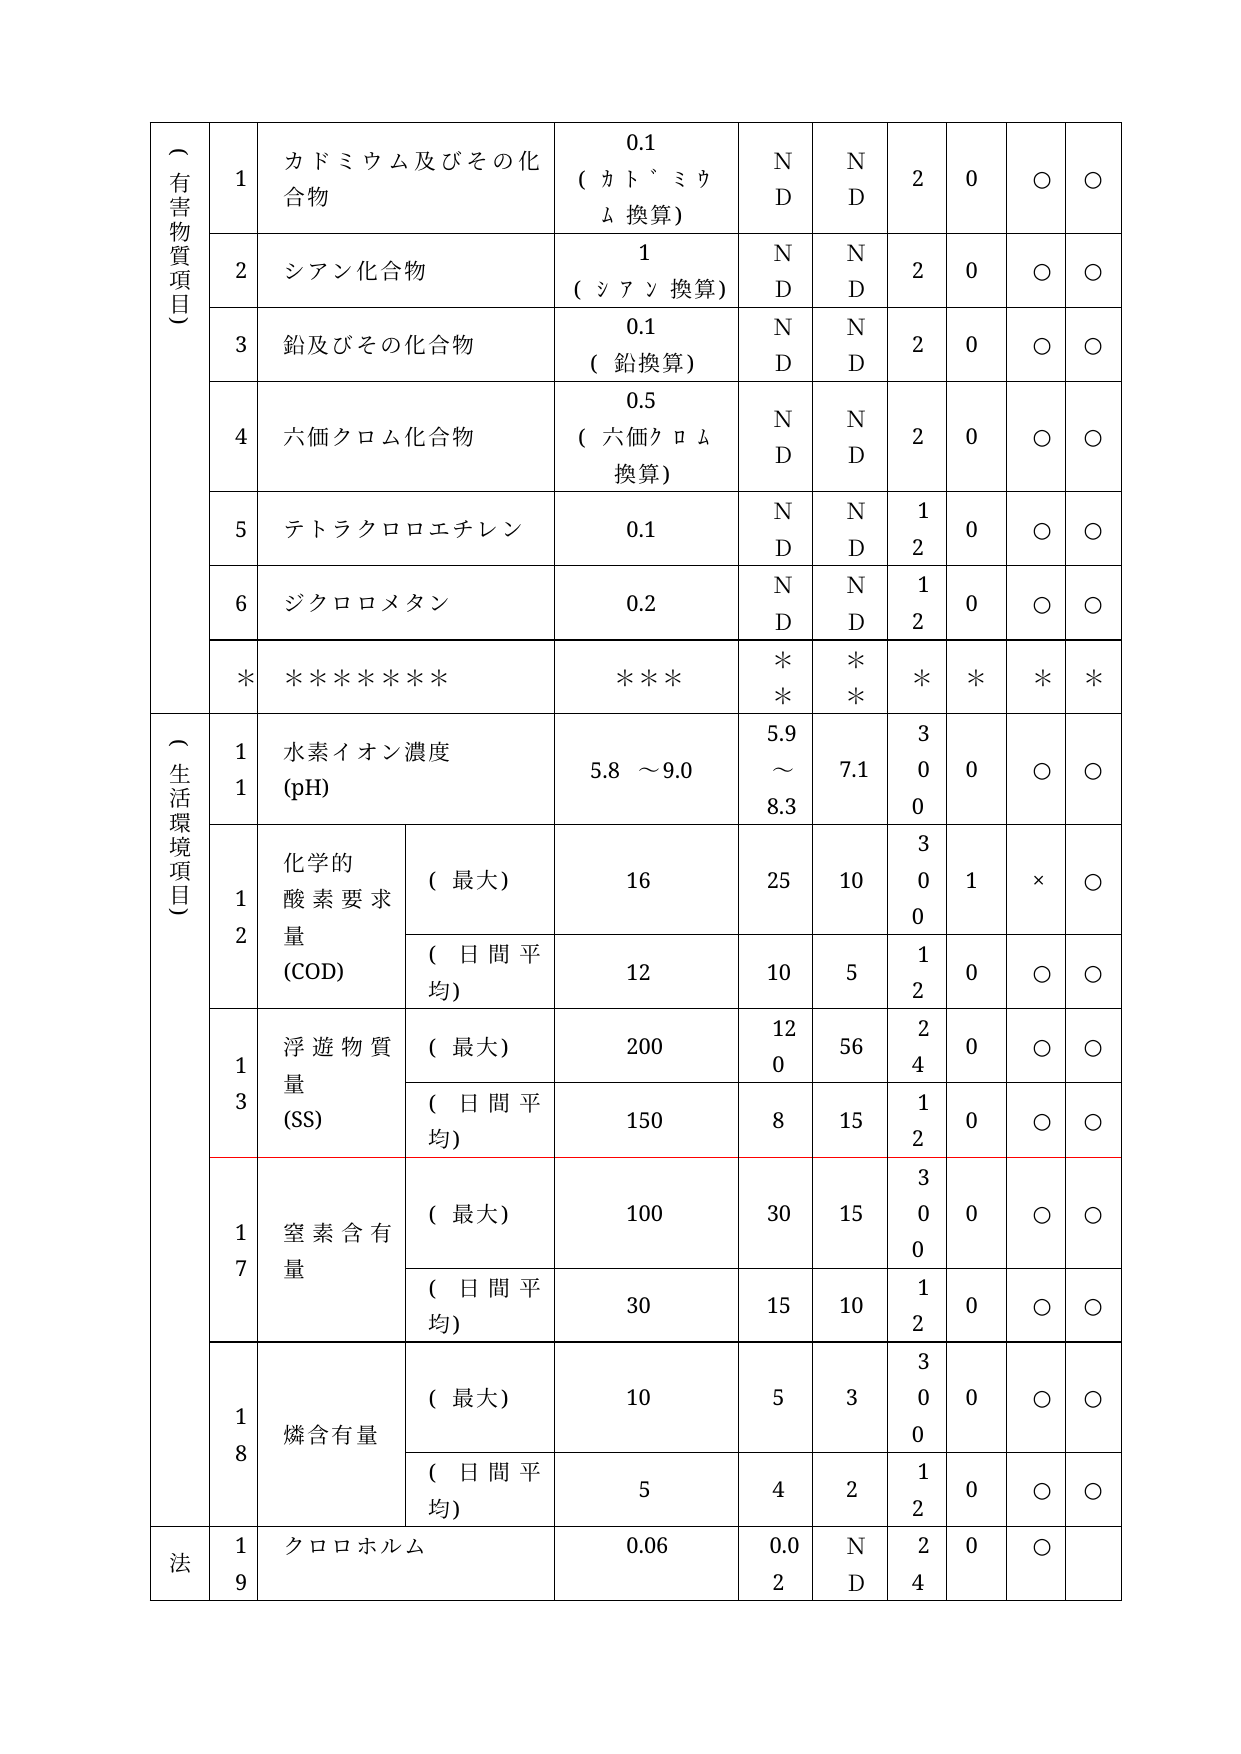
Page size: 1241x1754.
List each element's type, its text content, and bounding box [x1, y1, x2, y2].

table_cell 化学的 酸素要求量 (COD) [258, 825, 405, 1008]
table_cell 12 [888, 1083, 946, 1157]
table_cell 0 [947, 382, 1006, 491]
table_cell ＮＤ [739, 308, 812, 381]
table_cell ＮＤ [739, 382, 812, 491]
table_cell テトラクロロエチレン [258, 492, 554, 565]
table_cell 12 [210, 825, 257, 1008]
table_cell ○ [1066, 1158, 1121, 1267]
table_cell 5 [210, 492, 257, 565]
table_cell 0.2 [555, 566, 738, 639]
table_cell 浮遊物質量 (SS) [258, 1009, 405, 1157]
table_cell 24 [888, 1009, 946, 1082]
table_cell 300 [888, 1343, 946, 1452]
table_cell 0 [947, 1453, 1006, 1526]
table_cell 1 (ｼｱﾝ換算) [555, 234, 738, 307]
table_cell 3 [210, 308, 257, 381]
table_cell 12 [888, 1269, 946, 1341]
table_cell ＮＤ [813, 308, 887, 381]
table_cell 0 [947, 1083, 1006, 1157]
table_cell ○ [1066, 382, 1121, 491]
table_cell 5 [813, 935, 887, 1008]
table_cell 150 [555, 1083, 738, 1157]
table_cell (日間平均) [406, 1453, 554, 1526]
table_cell 30 [555, 1269, 738, 1341]
table_cell ジクロロメタン [258, 566, 554, 639]
table_cell ＊ [210, 641, 257, 713]
table_cell (最大) [406, 1009, 554, 1082]
table_cell ＮＤ [739, 123, 812, 233]
table_cell 10 [555, 1343, 738, 1452]
table_cell ○ [1007, 935, 1065, 1008]
table_cell 0 [947, 234, 1006, 307]
table_cell 16 [555, 825, 738, 934]
table_cell ○ [1007, 492, 1065, 565]
table_cell 0 [947, 935, 1006, 1008]
table_cell ○ [1007, 714, 1065, 824]
table_cell 19 [210, 1527, 257, 1600]
table_cell 15 [813, 1083, 887, 1157]
table_cell 200 [555, 1009, 738, 1082]
table_cell 法令未規制項目 [151, 1527, 209, 1600]
table_cell 2 [888, 308, 946, 381]
table_cell 2 [813, 1453, 887, 1526]
table_cell ＮＤ [813, 123, 887, 233]
table_cell シアン化合物 [258, 234, 554, 307]
table_cell (最大) [406, 1158, 554, 1267]
table_cell ＊＊＊ [555, 641, 738, 713]
table_cell 2 [210, 234, 257, 307]
table_cell ○ [1066, 935, 1121, 1008]
table_cell 12 [888, 1453, 946, 1526]
table_cell ＮＤ [739, 566, 812, 639]
table_cell 0.1 [555, 492, 738, 565]
table_cell 10 [813, 1269, 887, 1341]
table_cell 5 [739, 1343, 812, 1452]
table_cell 24 [888, 1527, 946, 1600]
table_cell ○ [1007, 308, 1065, 381]
table_cell ○ [1007, 1158, 1065, 1267]
table_cell ＮＤ [739, 234, 812, 307]
table_cell 10 [739, 935, 812, 1008]
table_cell 2 [888, 234, 946, 307]
table_cell ○ [1007, 1009, 1065, 1082]
table_cell 4 [210, 382, 257, 491]
table_cell 1 [210, 123, 257, 233]
table_cell 0 [947, 714, 1006, 824]
table_cell 15 [813, 1158, 887, 1267]
table_cell ○ [1007, 1269, 1065, 1341]
table_cell 5 [555, 1453, 738, 1526]
table_cell ○ [1066, 1009, 1121, 1082]
table_cell 12 [555, 935, 738, 1008]
table_cell (最大) [406, 825, 554, 934]
table_cell ＮＤ [813, 1527, 887, 1600]
table_cell ＮＤ [813, 382, 887, 491]
table_cell ＊ [1007, 641, 1065, 713]
table_cell (生活環境項目) 法令排水基準設定項目 [151, 714, 209, 1526]
table_cell (日間平均) [406, 1269, 554, 1341]
table_cell ○ [1007, 1083, 1065, 1157]
table_cell ○ [1066, 308, 1121, 381]
table_cell ○ [1066, 123, 1121, 233]
table_cell (有害物質項目) 法令排水基準設定項目 [151, 123, 209, 713]
table_cell 0.02 [739, 1527, 812, 1600]
table_cell (最大) [406, 1343, 554, 1452]
table_cell 0.1 (ｶﾄﾞﾐｳﾑ換算) [555, 123, 738, 233]
table_cell 3 [813, 1343, 887, 1452]
table_cell 13 [210, 1009, 257, 1157]
table_cell ＊＊ [813, 641, 887, 713]
table_cell 300 [888, 1158, 946, 1267]
table_cell (日間平均) [406, 935, 554, 1008]
table_cell 7.1 [813, 714, 887, 824]
table_cell ＮＤ [813, 234, 887, 307]
table_cell 5.8～9.0 [555, 714, 738, 824]
table_cell ○ [1007, 234, 1065, 307]
table_cell ＮＤ [739, 492, 812, 565]
table_cell 15 [739, 1269, 812, 1341]
table_cell 12 [888, 935, 946, 1008]
table_cell 100 [555, 1158, 738, 1267]
table_cell ○ [1066, 1269, 1121, 1341]
table_cell 11 [210, 714, 257, 824]
table_cell 6 [210, 566, 257, 639]
table_cell ○ [1066, 1083, 1121, 1157]
table_cell 0 [947, 1009, 1006, 1082]
table_cell 10 [813, 825, 887, 934]
table_cell 0 [947, 566, 1006, 639]
table_cell 窒素含有量 [258, 1158, 405, 1341]
table_cell 120 [739, 1009, 812, 1082]
table_cell 18 [210, 1343, 257, 1526]
table_cell ○ [1066, 234, 1121, 307]
table_cell 5.9～8.3 [739, 714, 812, 824]
table_cell 25 [739, 825, 812, 934]
table_cell 水素イオン濃度 (pH) [258, 714, 554, 824]
table_cell ○ [1066, 1453, 1121, 1526]
table_cell 1 [947, 825, 1006, 934]
table_cell ＊＊ [739, 641, 812, 713]
table_cell 12 [888, 492, 946, 565]
table_cell 17 [210, 1158, 257, 1341]
table_cell ○ [1066, 566, 1121, 639]
table_cell 0 [947, 123, 1006, 233]
table_cell ＮＤ [813, 566, 887, 639]
table_cell ○ [1007, 566, 1065, 639]
table_cell 300 [888, 714, 946, 824]
table_cell × [1007, 825, 1065, 934]
table_cell [1066, 1527, 1121, 1600]
table_cell 0 [947, 1158, 1006, 1267]
table_cell ○ [1066, 825, 1121, 934]
table_cell 燐含有量 [258, 1343, 405, 1526]
table_cell ○ [1007, 1527, 1065, 1600]
table_cell ＊＊＊＊＊＊＊ [258, 641, 554, 713]
table_cell 8 [739, 1083, 812, 1157]
table_cell 4 [739, 1453, 812, 1526]
table_cell 0 [947, 1527, 1006, 1600]
table_cell ○ [1007, 1343, 1065, 1452]
table_cell 0.06 [555, 1527, 738, 1600]
table_cell 30 [739, 1158, 812, 1267]
table_cell ○ [1066, 714, 1121, 824]
table_cell ＊ [947, 641, 1006, 713]
table_cell ＮＤ [813, 492, 887, 565]
table_cell ○ [1007, 1453, 1065, 1526]
table_cell 0 [947, 492, 1006, 565]
table_cell クロロホルム [258, 1527, 554, 1600]
table_cell ＊ [1066, 641, 1121, 713]
table_cell 0.5 (六価ｸﾛﾑ換算) [555, 382, 738, 491]
table_cell (日間平均) [406, 1083, 554, 1157]
table_cell 12 [888, 566, 946, 639]
table_cell ○ [1066, 492, 1121, 565]
table_cell ○ [1066, 1343, 1121, 1452]
table_cell 2 [888, 123, 946, 233]
table_cell 0 [947, 1343, 1006, 1452]
table_cell 0 [947, 1269, 1006, 1341]
table_cell ○ [1007, 123, 1065, 233]
table_cell カドミウム及びその化合物 [258, 123, 554, 233]
table_cell ○ [1007, 382, 1065, 491]
table_cell 鉛及びその化合物 [258, 308, 554, 381]
table_cell ＊ [888, 641, 946, 713]
table_cell 300 [888, 825, 946, 934]
table_cell 2 [888, 382, 946, 491]
table_cell 0.1 (鉛換算) [555, 308, 738, 381]
table_cell 0 [947, 308, 1006, 381]
table_cell 六価クロム化合物 [258, 382, 554, 491]
table_cell 56 [813, 1009, 887, 1082]
